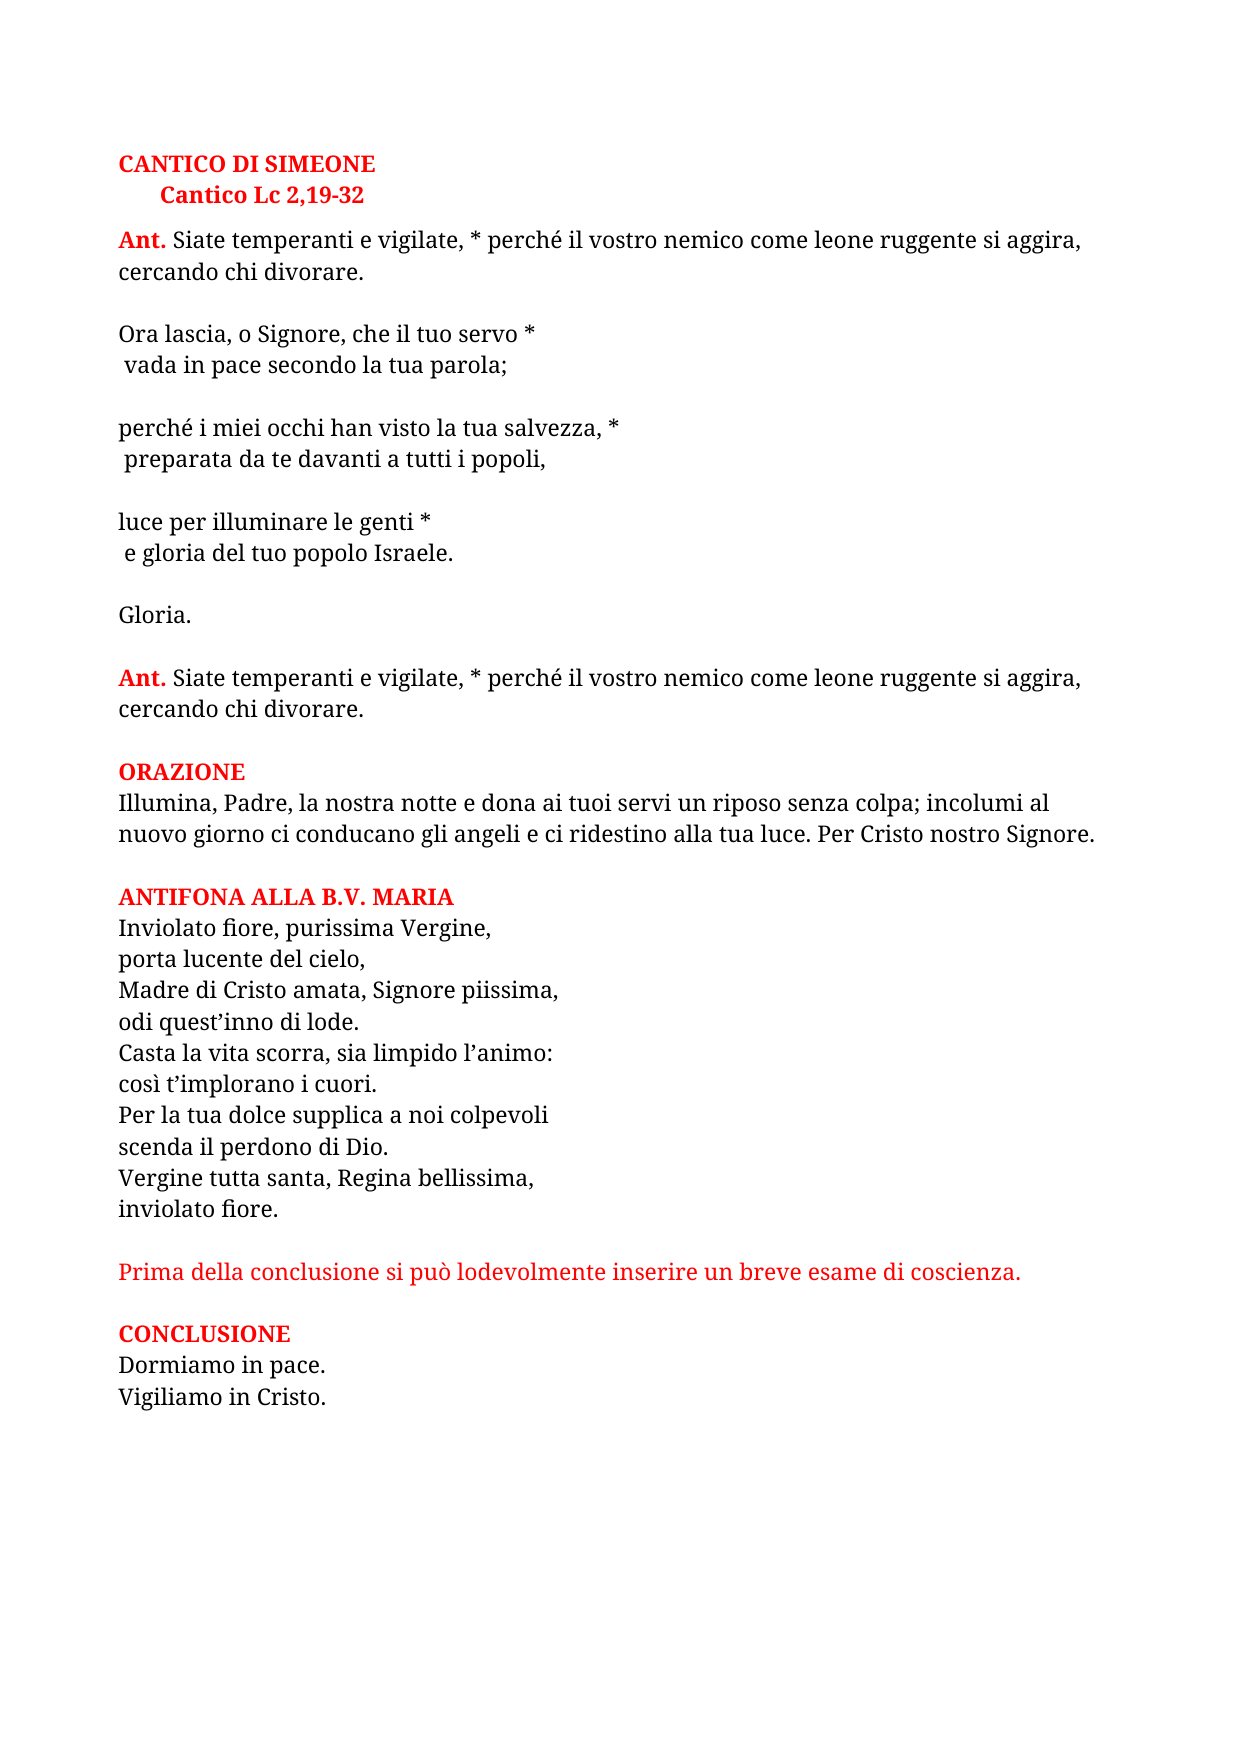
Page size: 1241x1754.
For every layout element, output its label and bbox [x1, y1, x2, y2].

text [118, 148, 1122, 1471]
